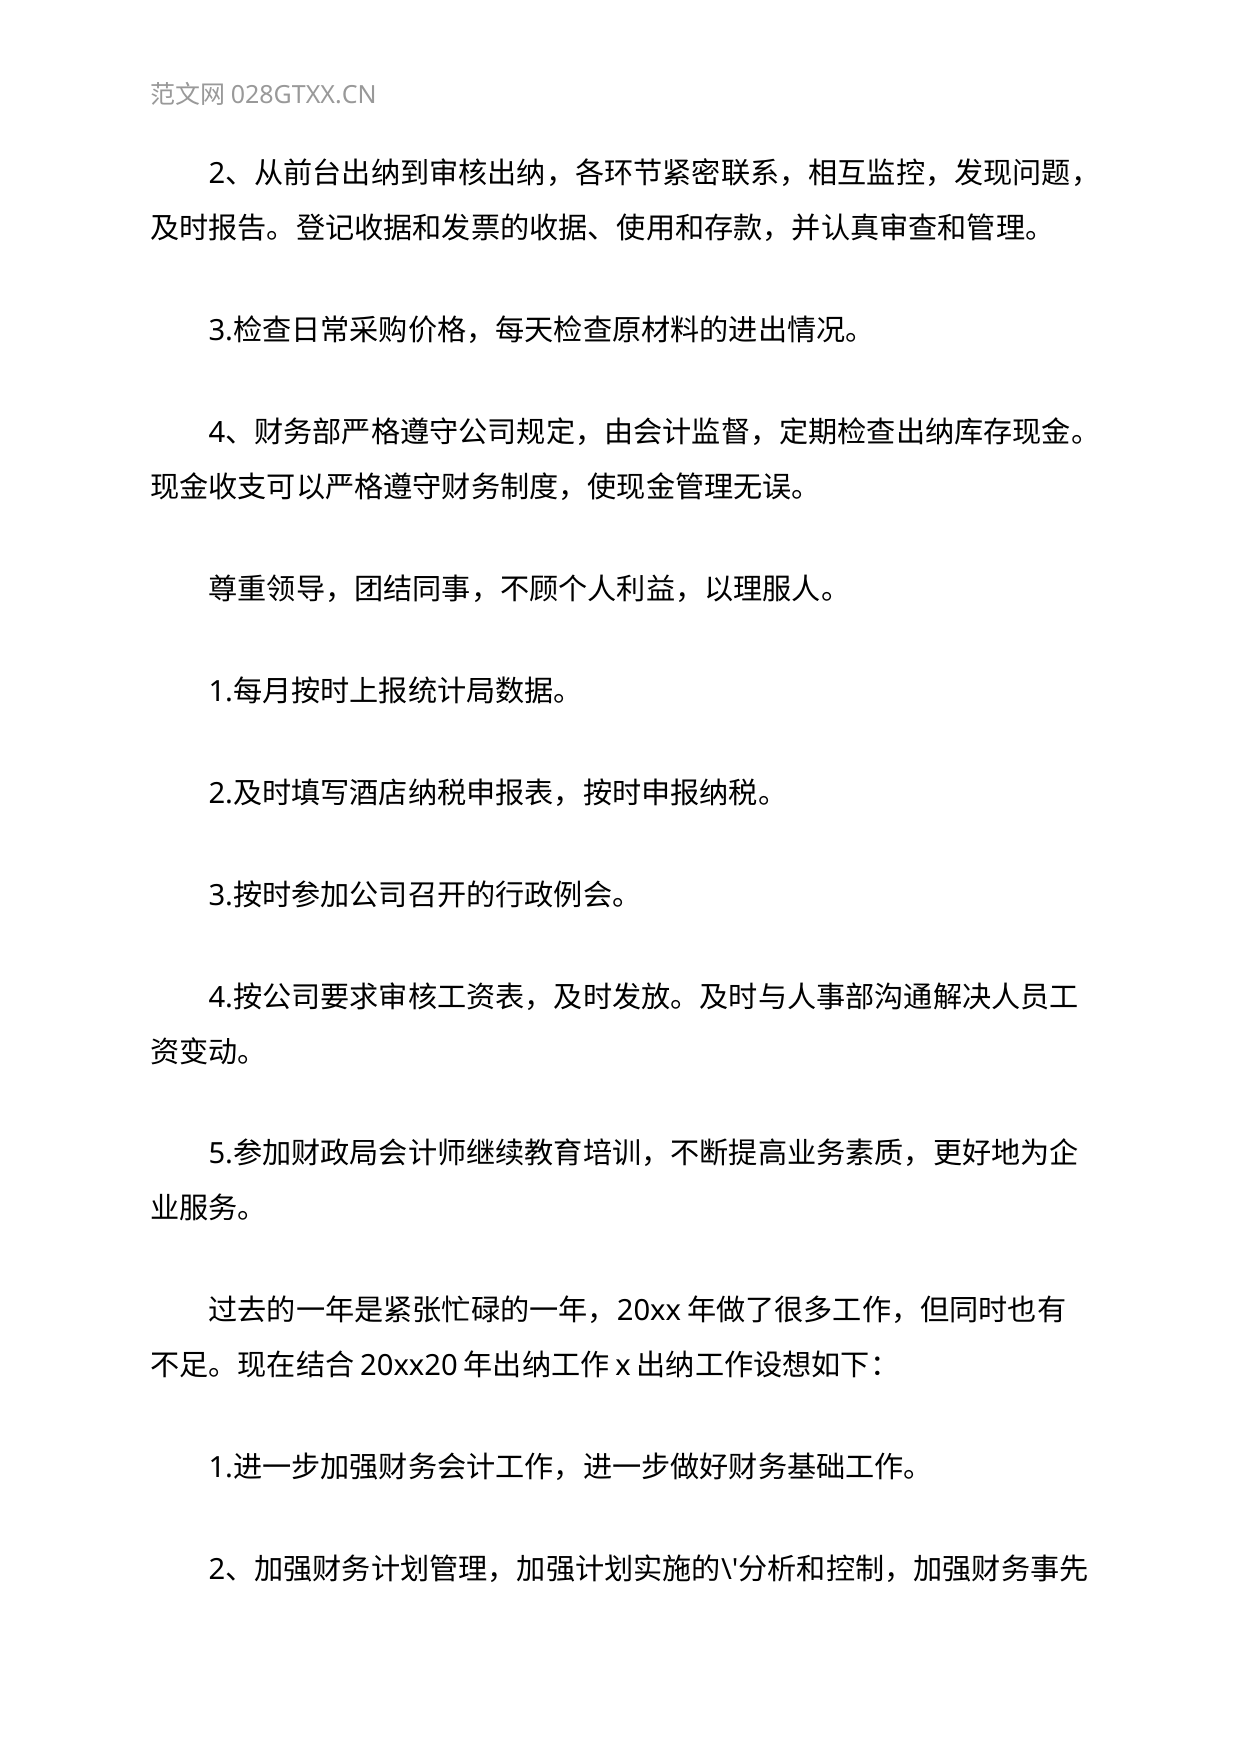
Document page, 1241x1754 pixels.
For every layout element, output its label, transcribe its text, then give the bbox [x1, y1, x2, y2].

text 4.按公司要求审核工资表，及时发放。及时与人事部沟通解决人员工资变动。 [150, 973, 1090, 1071]
text 3.检查日常采购价格，每天检查原材料的进出情况。 [150, 307, 1090, 349]
text 过去的一年是紧张忙碌的一年，20xx年做了很多工作，但同时也有不足。现在结合20xx20年出纳工作x出纳工作设想如下： [150, 1287, 1090, 1384]
text 5.参加财政局会计师继续教育培训，不断提高业务素质，更好地为企业服务。 [150, 1130, 1090, 1227]
text 2.及时填写酒店纳税申报表，按时申报纳税。 [150, 769, 1090, 812]
text 2、从前台出纳到审核出纳，各环节紧密联系，相互监控，发现问题，及时报告。登记收据和发票的收据、使用和存款，并认真审查和管理。 [150, 150, 1090, 247]
text 尊重领导，团结同事，不顾个人利益，以理服人。 [150, 566, 1090, 608]
text 1.每月按时上报统计局数据。 [150, 667, 1090, 710]
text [150, 1546, 1090, 1588]
text 3.按时参加公司召开的行政例会。 [150, 871, 1090, 914]
text 1.进一步加强财务会计工作，进一步做好财务基础工作。 [150, 1444, 1090, 1486]
text 4、财务部严格遵守公司规定，由会计监督，定期检查出纳库存现金。现金收支可以严格遵守财务制度，使现金管理无误。 [150, 409, 1090, 506]
